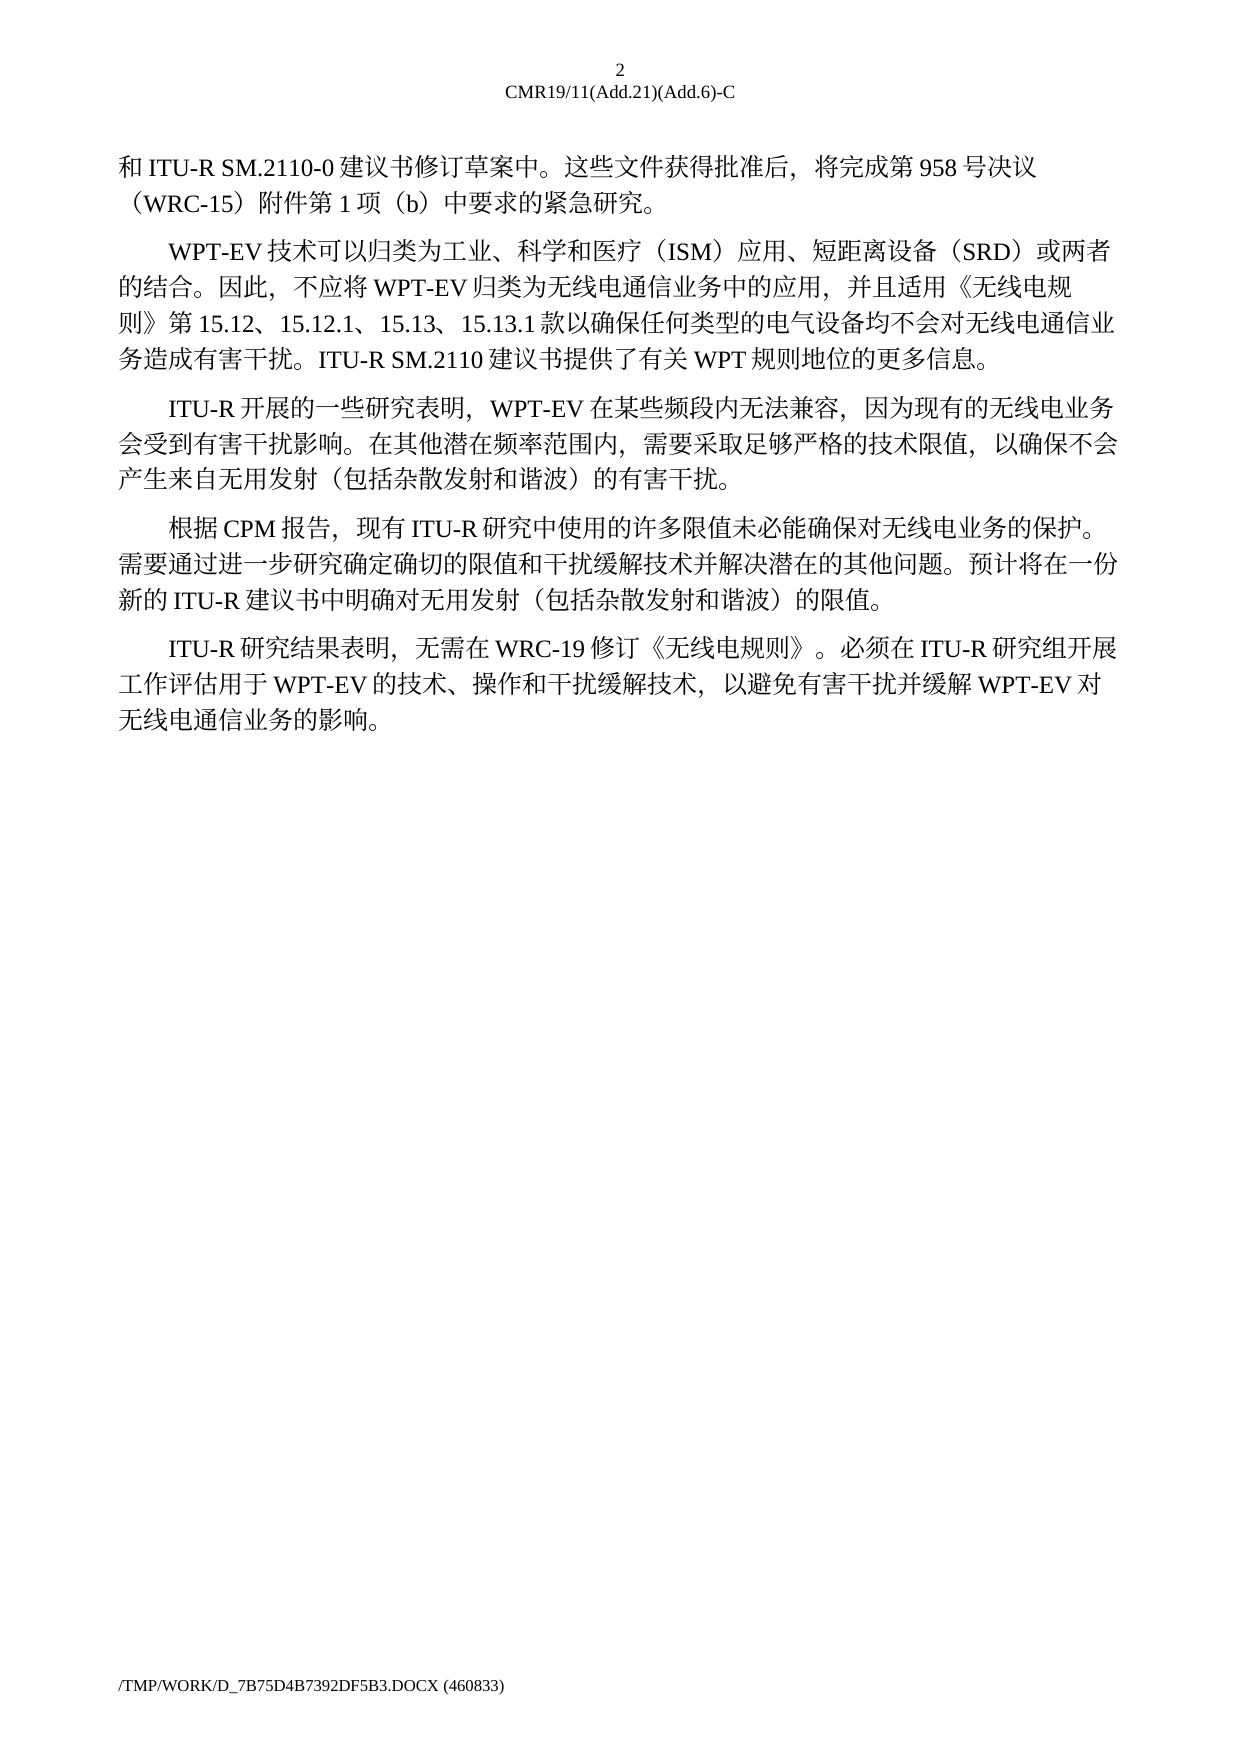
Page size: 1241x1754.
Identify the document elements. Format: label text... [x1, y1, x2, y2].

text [118, 148, 1122, 219]
text WPT-EV技术可以归类为工业、科学和医疗（ISM）应用、短距离设备（SRD）或两者的结合。因此，不应将WPT-EV归类为无线电通信业务中的应用，并且适用《无线电规则》第15.12、15.12.1、15.13、15.13.1款以确保任何类型的电气设备均不会对无线电通信业务造成有害干扰。ITU-R SM.2110建议书提供了有关WPT规则地位的更多信息。 [118, 232, 1122, 376]
text ITU-R研究结果表明，无需在WRC-19修订《无线电规则》。必须在ITU-R研究组开展工作评估用于WPT-EV的技术、操作和干扰缓解技术，以避免有害干扰并缓解WPT-EV对无线电通信业务的影响。 [118, 629, 1122, 737]
text 根据CPM报告，现有ITU-R研究中使用的许多限值未必能确保对无线电业务的保护。需要通过进一步研究确定确切的限值和干扰缓解技术并解决潜在的其他问题。预计将在一份新的ITU-R建议书中明确对无用发射（包括杂散发射和谐波）的限值。 [118, 509, 1122, 616]
text ITU-R开展的一些研究表明，WPT-EV在某些频段内无法兼容，因为现有的无线电业务会受到有害干扰影响。在其他潜在频率范围内，需要采取足够严格的技术限值，以确保不会产生来自无用发射（包括杂散发射和谐波）的有害干扰。 [118, 388, 1122, 496]
